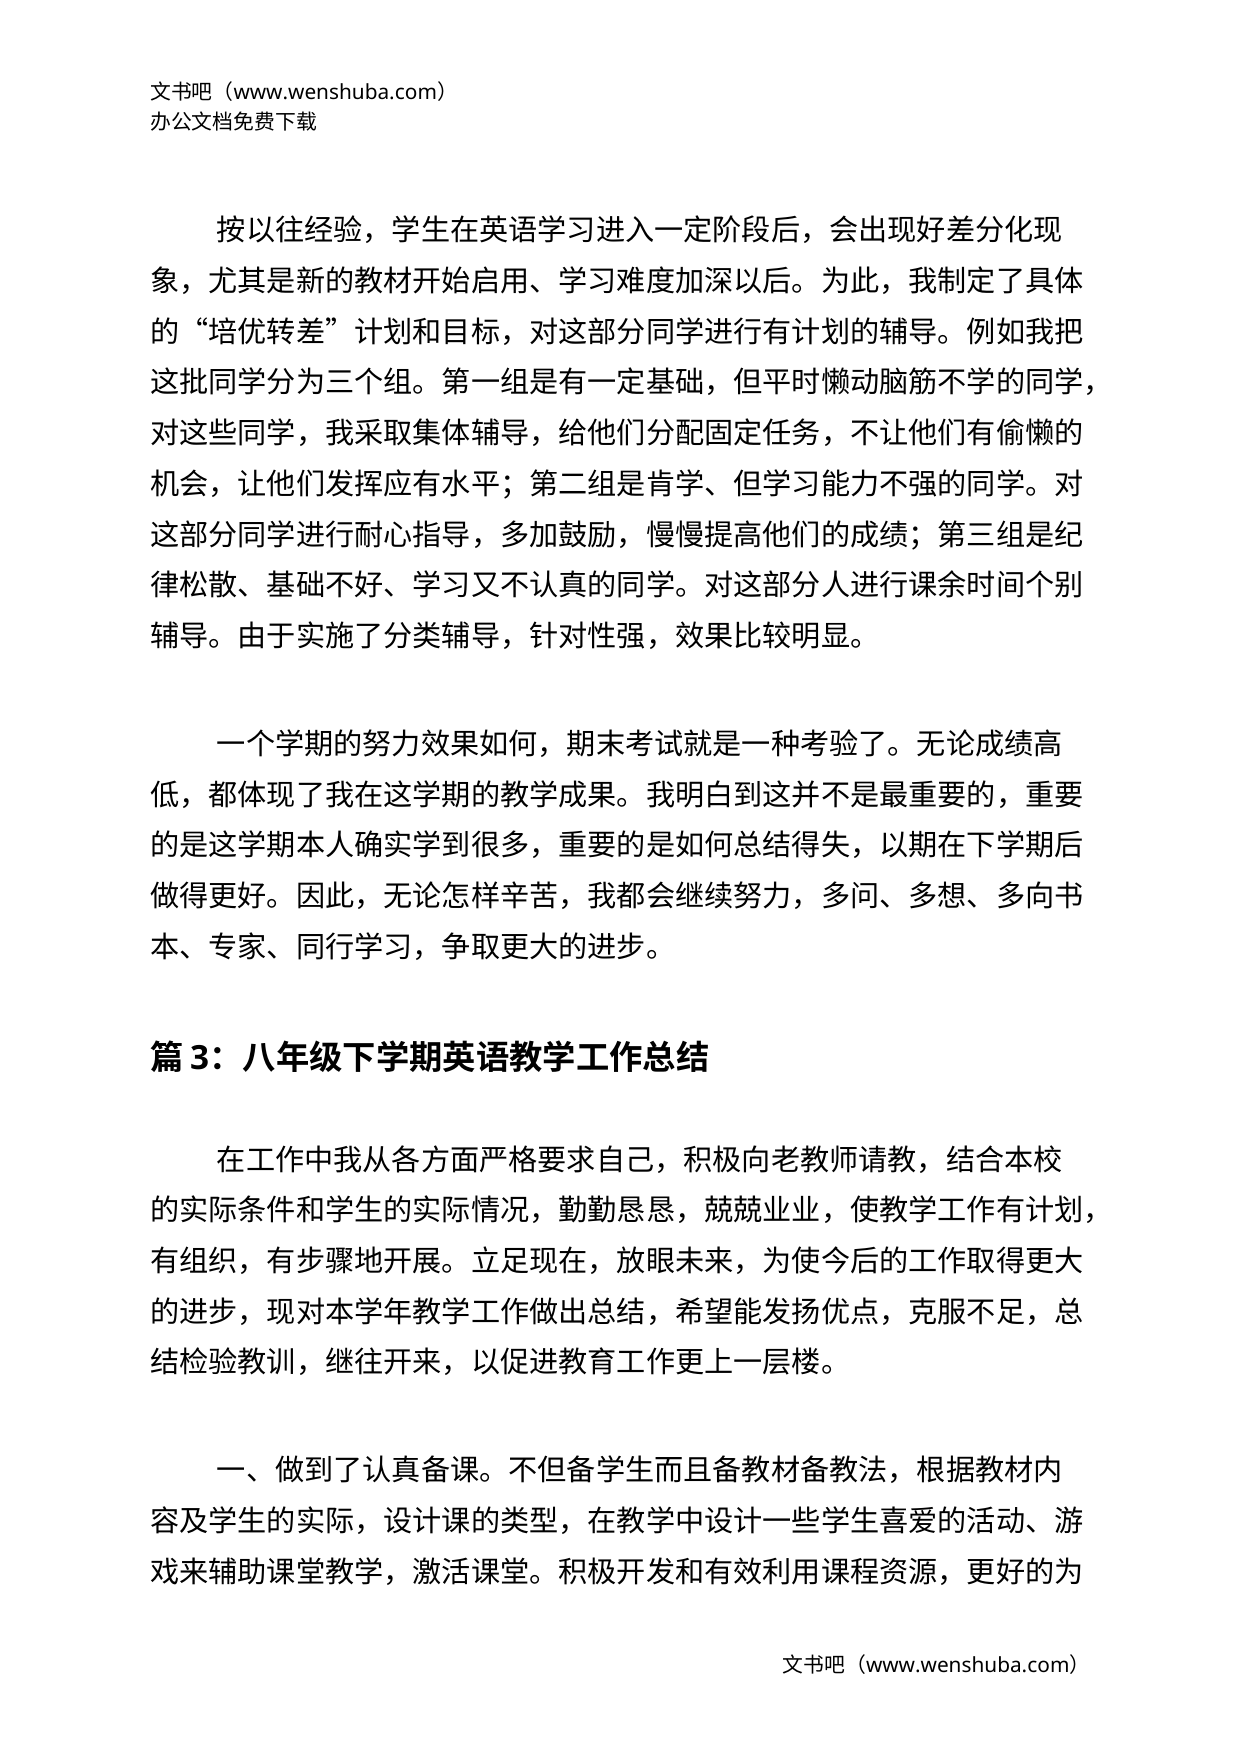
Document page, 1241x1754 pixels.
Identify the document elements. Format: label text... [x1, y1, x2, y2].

text 按以往经验，学生在英语学习进入一定阶段后，会出现好差分化现象，尤其是新的教材开始启用、学习难度加深以后。为此，我制定了具体的“培优转差”计划和目标，对这部分同学进行有计划的辅导。例如我把这批同学分为三个组。第一组是有一定基础，但平时懒动脑筋不学的同学，对这些同学，我采取集体辅导，给他们分配固定任务，不让他们有偷懒的机会，让他们发挥应有水平；第二组是肯学、但学习能力不强的同学。对这部分同学进行耐心指导，多加鼓励，慢慢提高他们的成绩；第三组是纪律松散、基础不好、学习又不认真的同学。对这部分人进行课余时间个别辅导。由于实施了分类辅导，针对性强，效果比较明显。 [150, 207, 1090, 655]
text 一个学期的努力效果如何，期末考试就是一种考验了。无论成绩高低，都体现了我在这学期的教学成果。我明白到这并不是最重要的，重要的是这学期本人确实学到很多，重要的是如何总结得失，以期在下学期后做得更好。因此，无论怎样辛苦，我都会继续努力，多问、多想、多向书本、专家、同行学习，争取更大的进步。 [150, 720, 1090, 966]
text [150, 1447, 1090, 1590]
text 篇3：八年级下学期英语教学工作总结 [150, 1031, 1090, 1079]
text 在工作中我从各方面严格要求自己，积极向老教师请教，结合本校的实际条件和学生的实际情况，勤勤恳恳，兢兢业业，使教学工作有计划，有组织，有步骤地开展。立足现在，放眼未来，为使今后的工作取得更大的进步，现对本学年教学工作做出总结，希望能发扬优点，克服不足，总结检验教训，继往开来，以促进教育工作更上一层楼。 [150, 1136, 1090, 1381]
